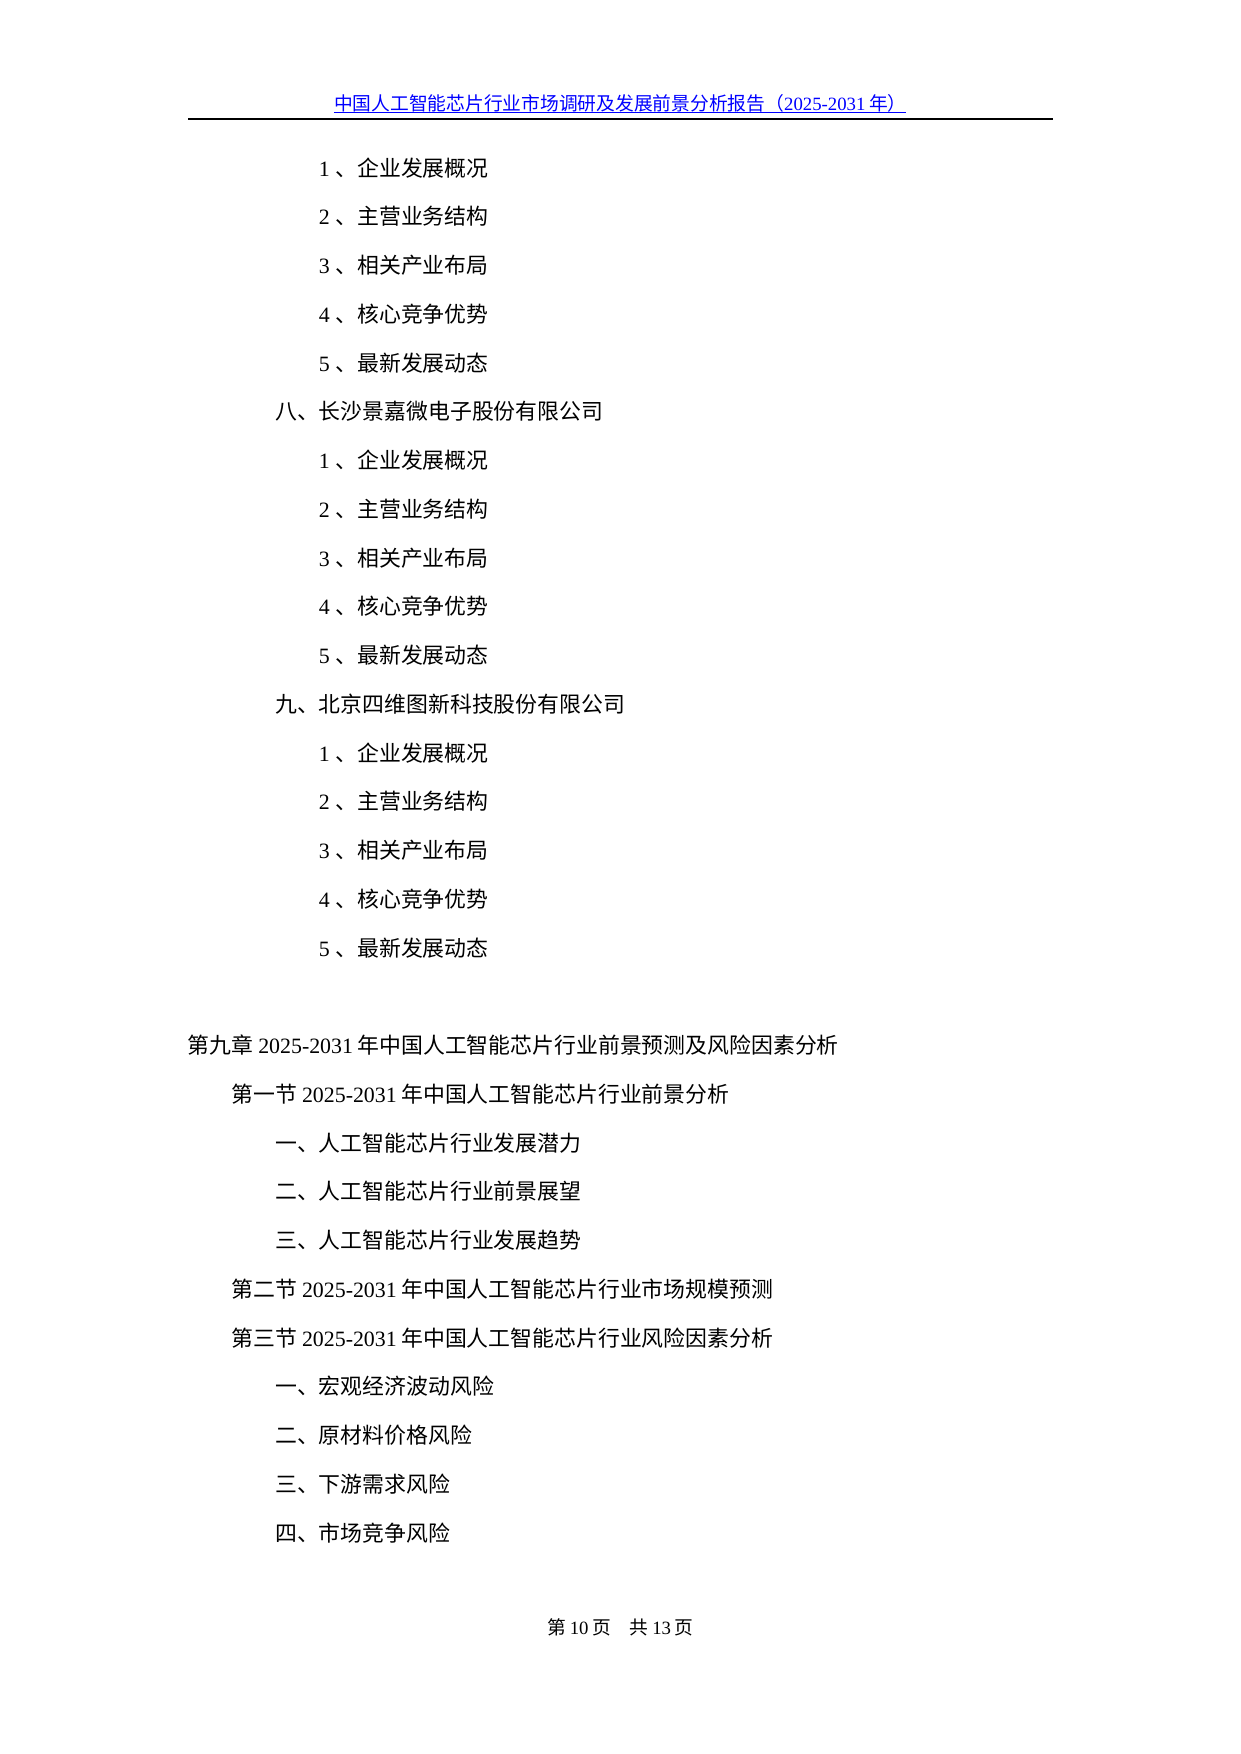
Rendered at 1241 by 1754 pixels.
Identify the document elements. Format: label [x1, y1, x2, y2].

text [187, 150, 1053, 1548]
